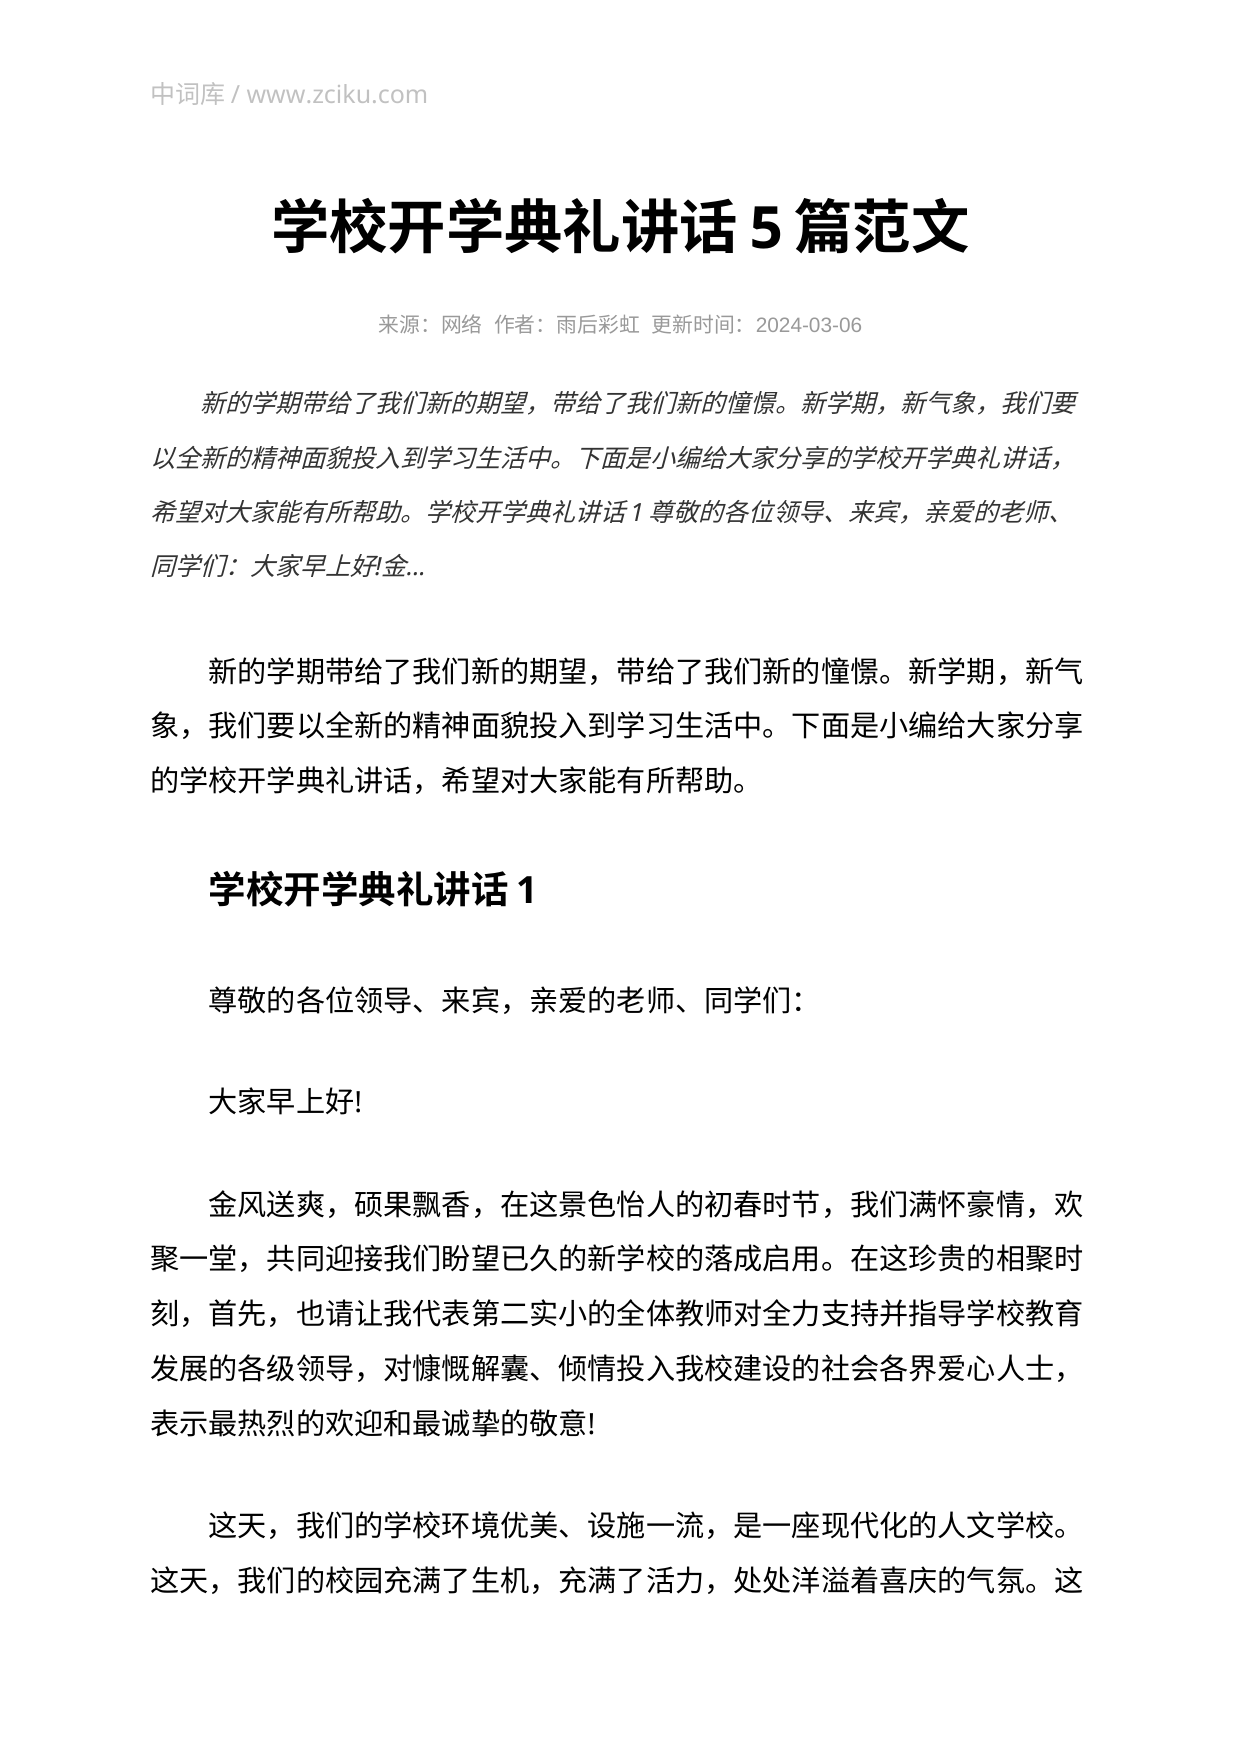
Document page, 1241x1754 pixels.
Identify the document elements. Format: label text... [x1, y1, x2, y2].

text 大家早上好! [150, 1079, 1090, 1121]
text 尊敬的各位领导、来宾，亲爱的老师、同学们： [150, 977, 1090, 1019]
text 新的学期带给了我们新的期望，带给了我们新的憧憬。新学期，新气象，我们要以全新的精神面貌投入到学习生活中。下面是小编给大家分享的学校开学典礼讲话，希望对大家能有所帮助。 [150, 648, 1090, 800]
text 新的学期带给了我们新的期望，带给了我们新的憧憬。新学期，新气象，我们要以全新的精神面貌投入到学习生活中。下面是小编给大家分享的学校开学典礼讲话，希望对大家能有所帮助。学校开学典礼讲话1尊敬的各位领导、来宾，亲爱的老师、同学们：大家早上好!金... [150, 384, 1090, 583]
subtitle 学校开学典礼讲话5篇范文 [150, 181, 1090, 266]
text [150, 1503, 1090, 1600]
text 金风送爽，硕果飘香，在这景色怡人的初春时节，我们满怀豪情，欢聚一堂，共同迎接我们盼望已久的新学校的落成启用。在这珍贵的相聚时刻，首先，也请让我代表第二实小的全体教师对全力支持并指导学校教育发展的各级领导，对慷慨解囊、倾情投入我校建设的社会各界爱心人士，表示最热烈的欢迎和最诚挚的敬意! [150, 1181, 1090, 1443]
text 来源：网络 作者：雨后彩虹 更新时间：2024-03-06 [150, 313, 1090, 337]
text 学校开学典礼讲话1 [150, 860, 1090, 914]
